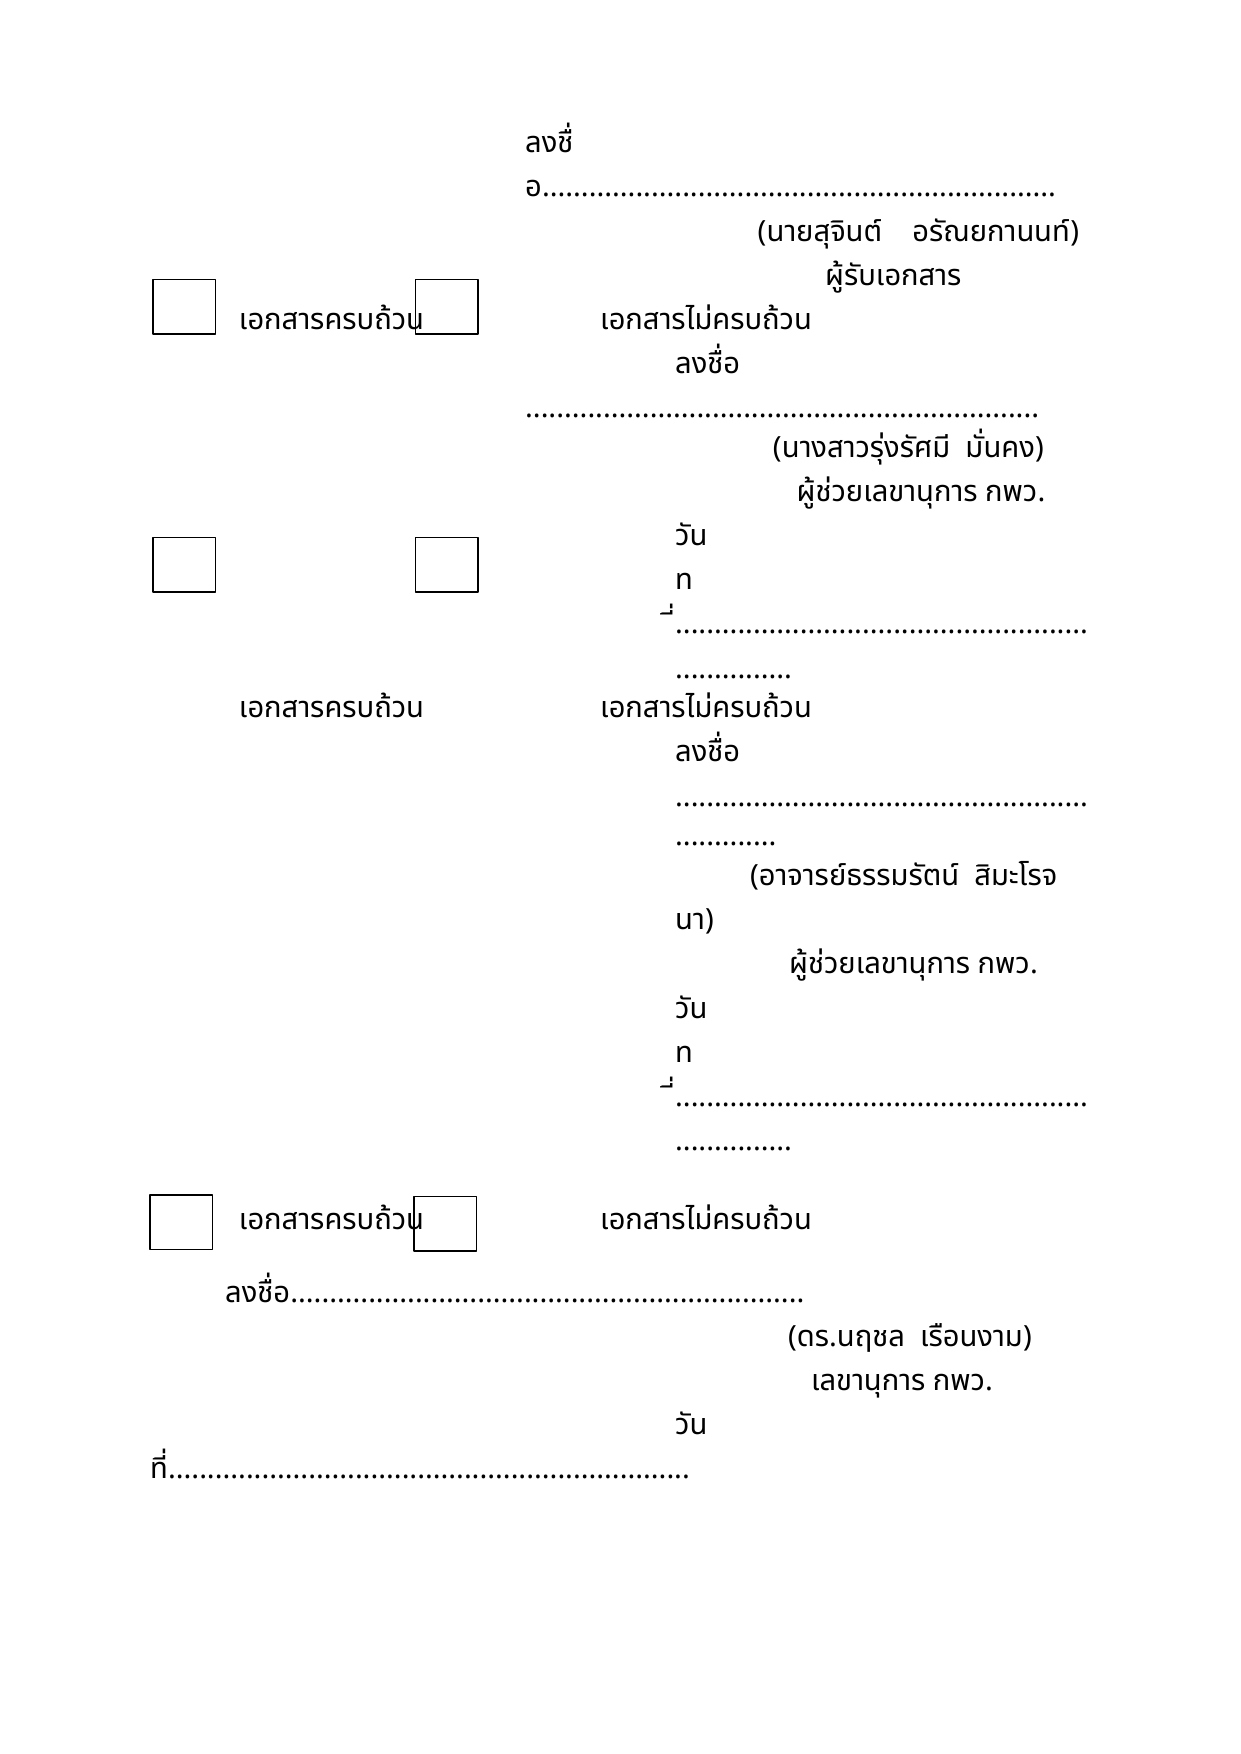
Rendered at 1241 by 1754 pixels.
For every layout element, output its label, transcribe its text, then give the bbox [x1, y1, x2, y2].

text ผู้ช่วยเลขานุการ กพว. [675, 943, 1090, 987]
text วันที่................................................................... [150, 1404, 1090, 1492]
text เลขานุการ กพว. [150, 1359, 1090, 1404]
text (ดร.นฤชล เรือนงาม) [150, 1315, 1090, 1359]
text เอกสารครบถ้วน เอกสารไม่ครบถ้วน [415, 1199, 476, 1243]
text (นางสาวรุ่งรัศมี มั่นคง) [675, 426, 1090, 470]
text ลงชื่อ .................................................................. [675, 731, 1090, 854]
text วันที่.................................................................... [675, 515, 1090, 687]
text (อาจารย์ธรรมรัตน์ สิมะโรจนา) [675, 854, 1090, 943]
text (นายสุจินต์ อรัณยกานนท์) [525, 210, 1090, 254]
text ผู้รับเอกสาร [525, 254, 1090, 298]
text เอกสารครบถ้วน เอกสารไม่ครบถ้วน [477, 1199, 1090, 1243]
text ลงชื่อ.................................................................. [150, 1243, 1090, 1315]
text เอกสารครบถ้วน เอกสารไม่ครบถ้วน [239, 298, 1090, 342]
text เอกสารครบถ้วน เอกสารไม่ครบถ้วน [239, 687, 1090, 731]
text ลงชื่อ .................................................................. [525, 342, 1090, 426]
text วันที่.................................................................... [675, 987, 1090, 1159]
text เอกสารครบถ้วน เอกสารไม่ครบถ้วน [239, 1199, 413, 1243]
text ผู้ช่วยเลขานุการ กพว. [675, 470, 1090, 515]
text ลงชื่อ.................................................................. [525, 94, 1090, 210]
